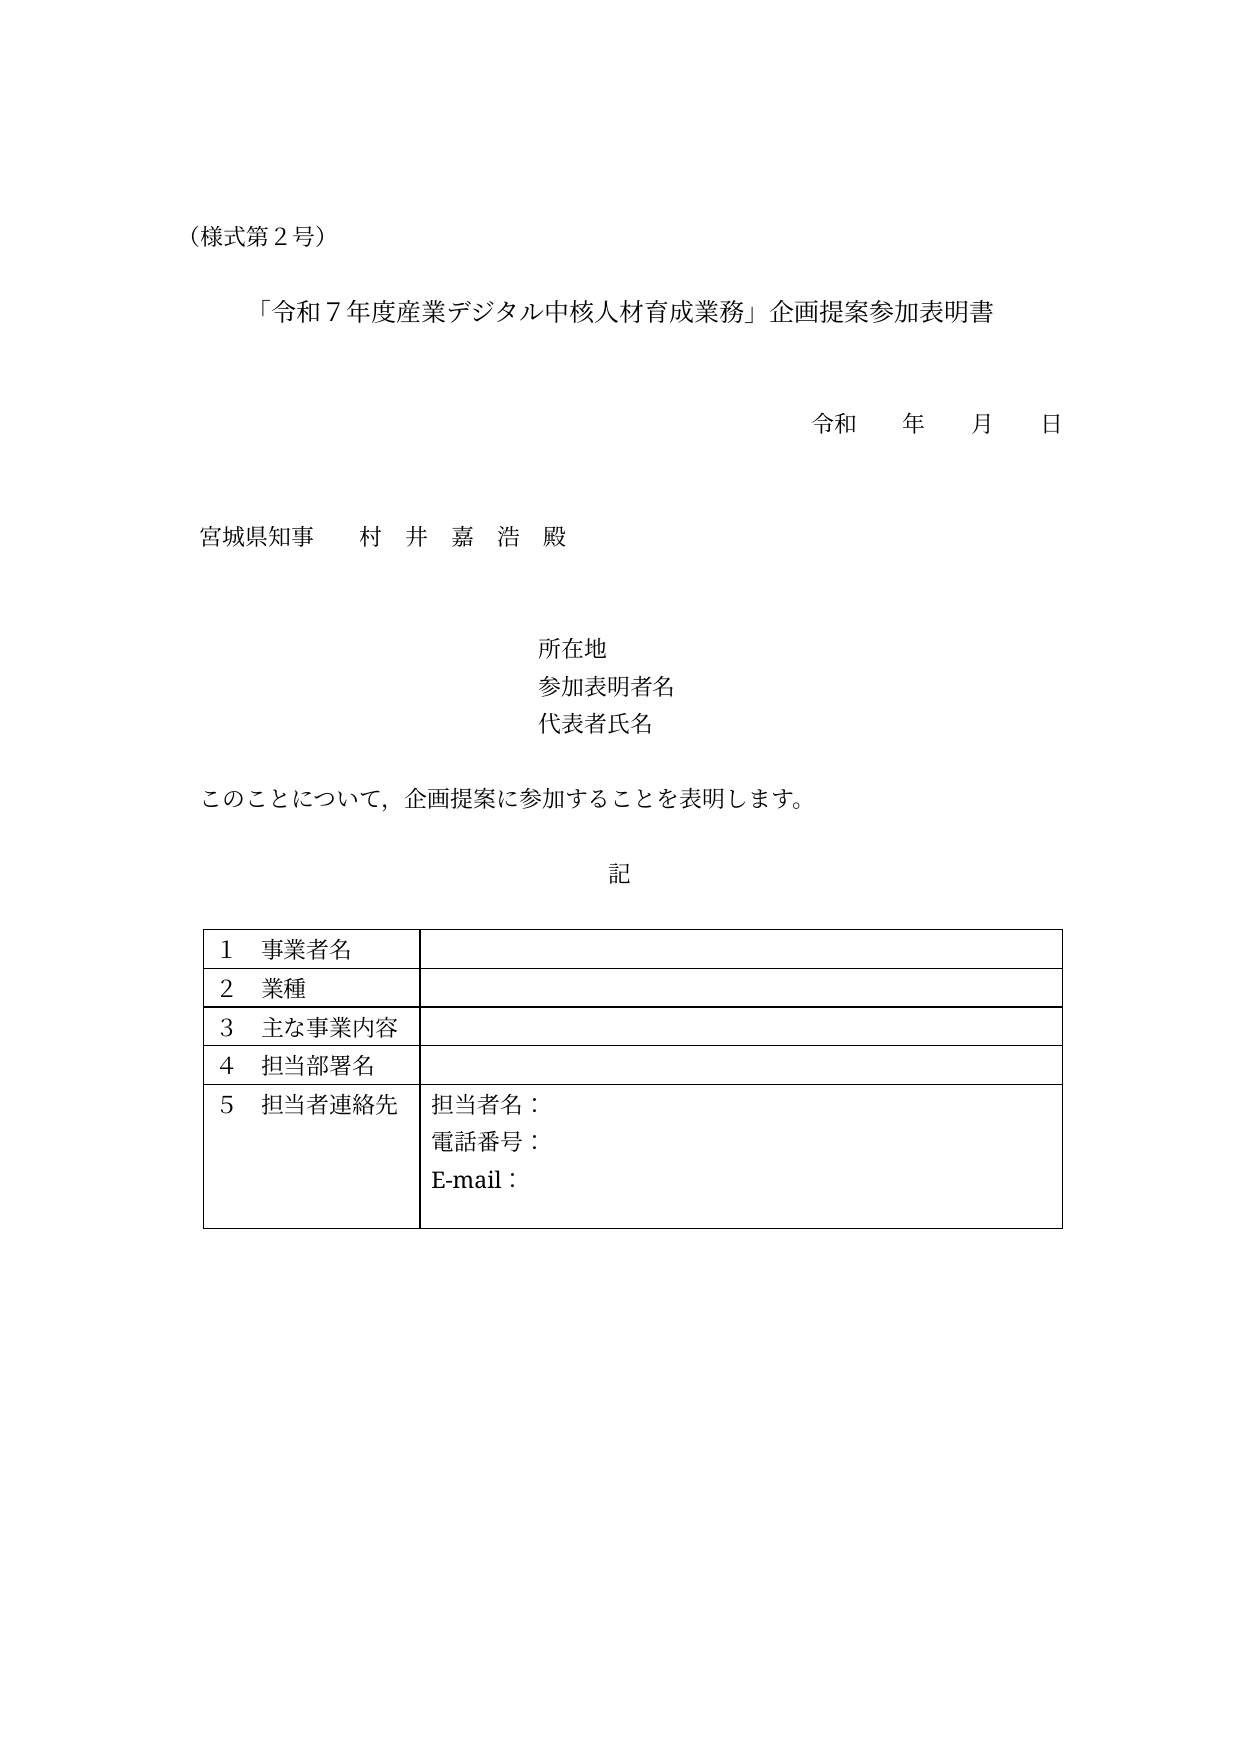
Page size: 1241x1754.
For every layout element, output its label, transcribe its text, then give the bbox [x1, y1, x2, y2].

table_header １ 事業者名 [204, 930, 419, 968]
text （様式第２号） [177, 217, 1063, 254]
text 令和 年 月 日 [177, 404, 1063, 442]
table_cell 担当者名： 電話番号： E-mail： [421, 1085, 1062, 1228]
table_cell ４ 担当部署名 [204, 1046, 419, 1083]
table_cell ２ 業種 [204, 969, 419, 1006]
table_cell [421, 1046, 1062, 1083]
text 所在地 [538, 629, 1063, 667]
table_cell [421, 1008, 1062, 1045]
text 記 [177, 854, 1063, 892]
table_cell ５ 担当者連絡先 [204, 1085, 419, 1228]
text このことについて，企画提案に参加することを表明します。 [199, 779, 1063, 817]
text 「令和７年度産業デジタル中核人材育成業務」企画提案参加表明書 [177, 292, 1063, 329]
table_cell ３ 主な事業内容 [204, 1008, 419, 1045]
text 参加表明者名 [538, 667, 1063, 704]
text 宮城県知事 村 井 嘉 浩 殿 [199, 517, 1063, 554]
text 代表者氏名 [538, 704, 1063, 742]
table_header [421, 930, 1062, 968]
table_cell [421, 969, 1062, 1006]
